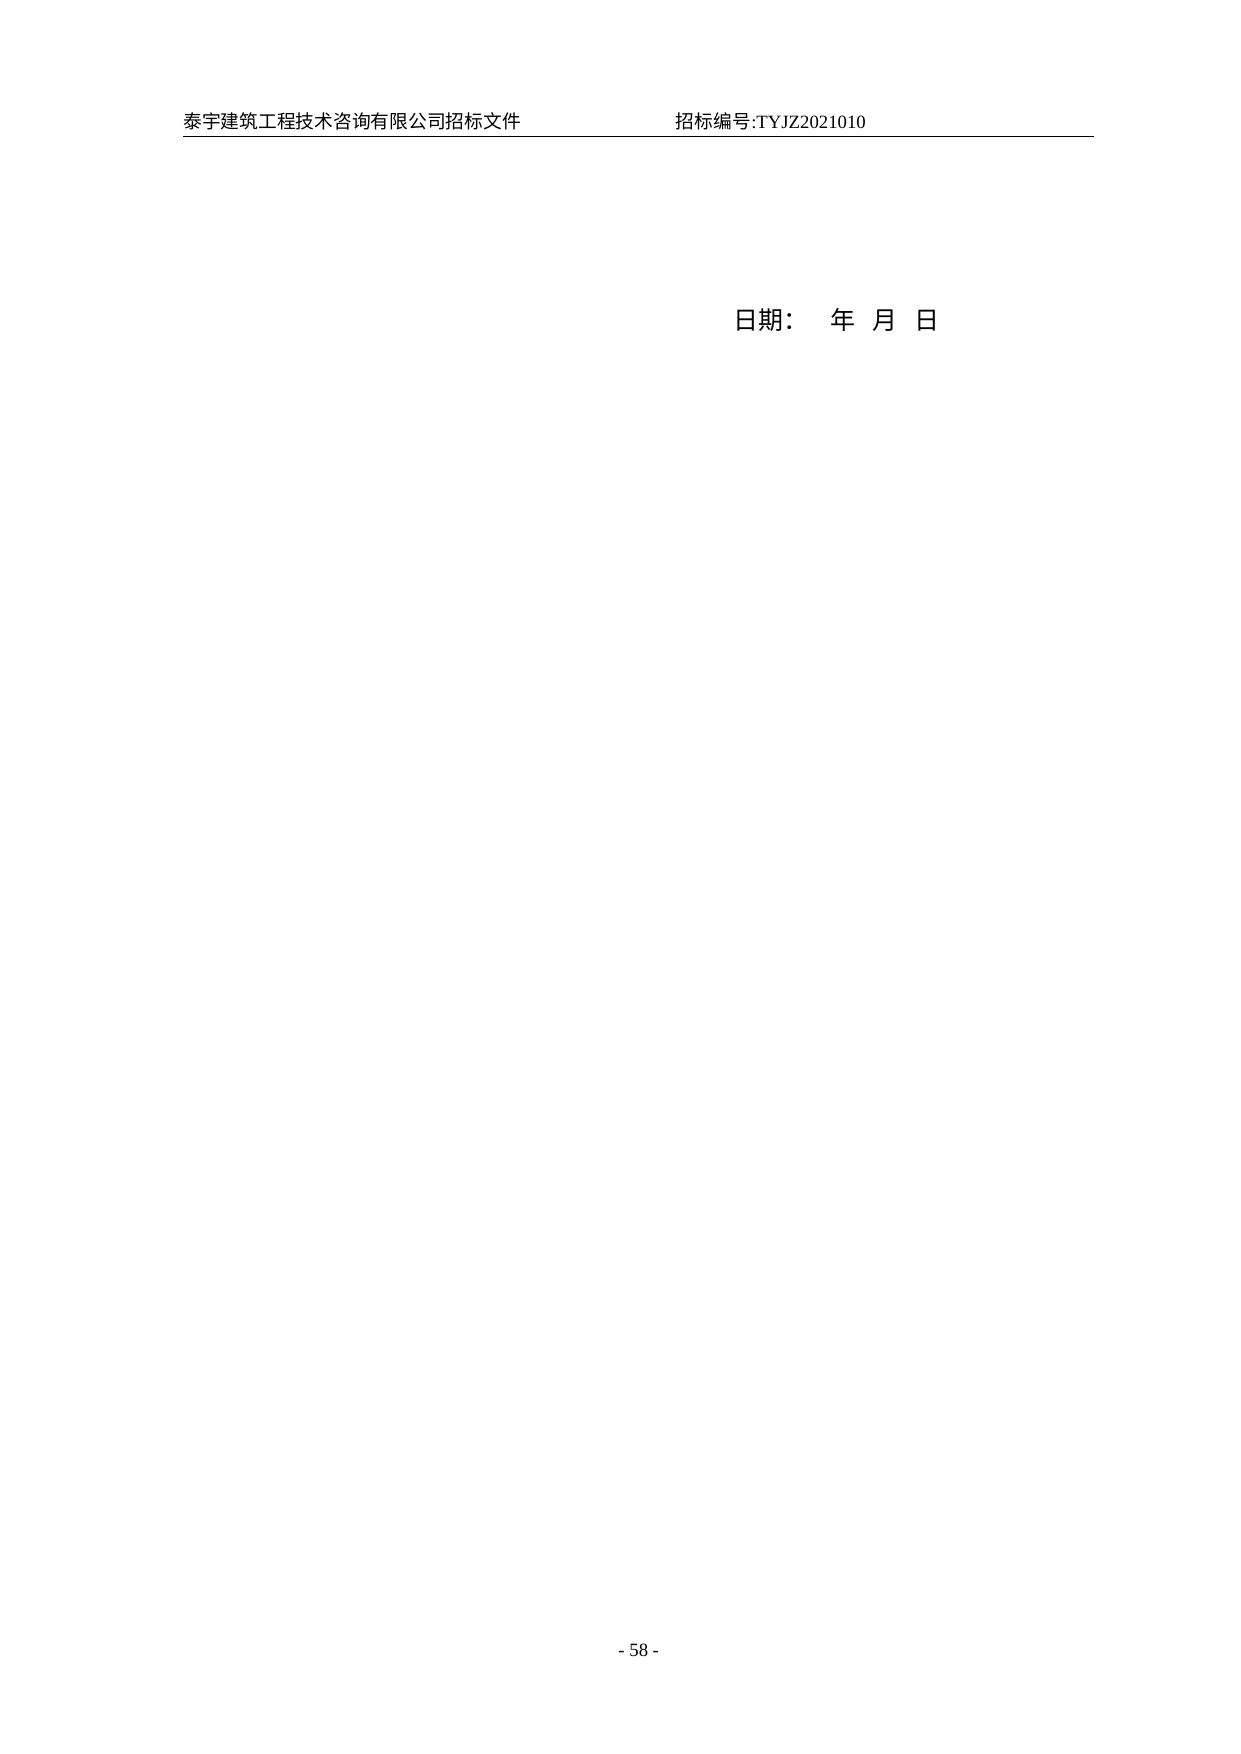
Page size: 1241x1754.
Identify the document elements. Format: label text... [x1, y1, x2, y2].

text 日期： 年 月 日 [183, 286, 1094, 351]
